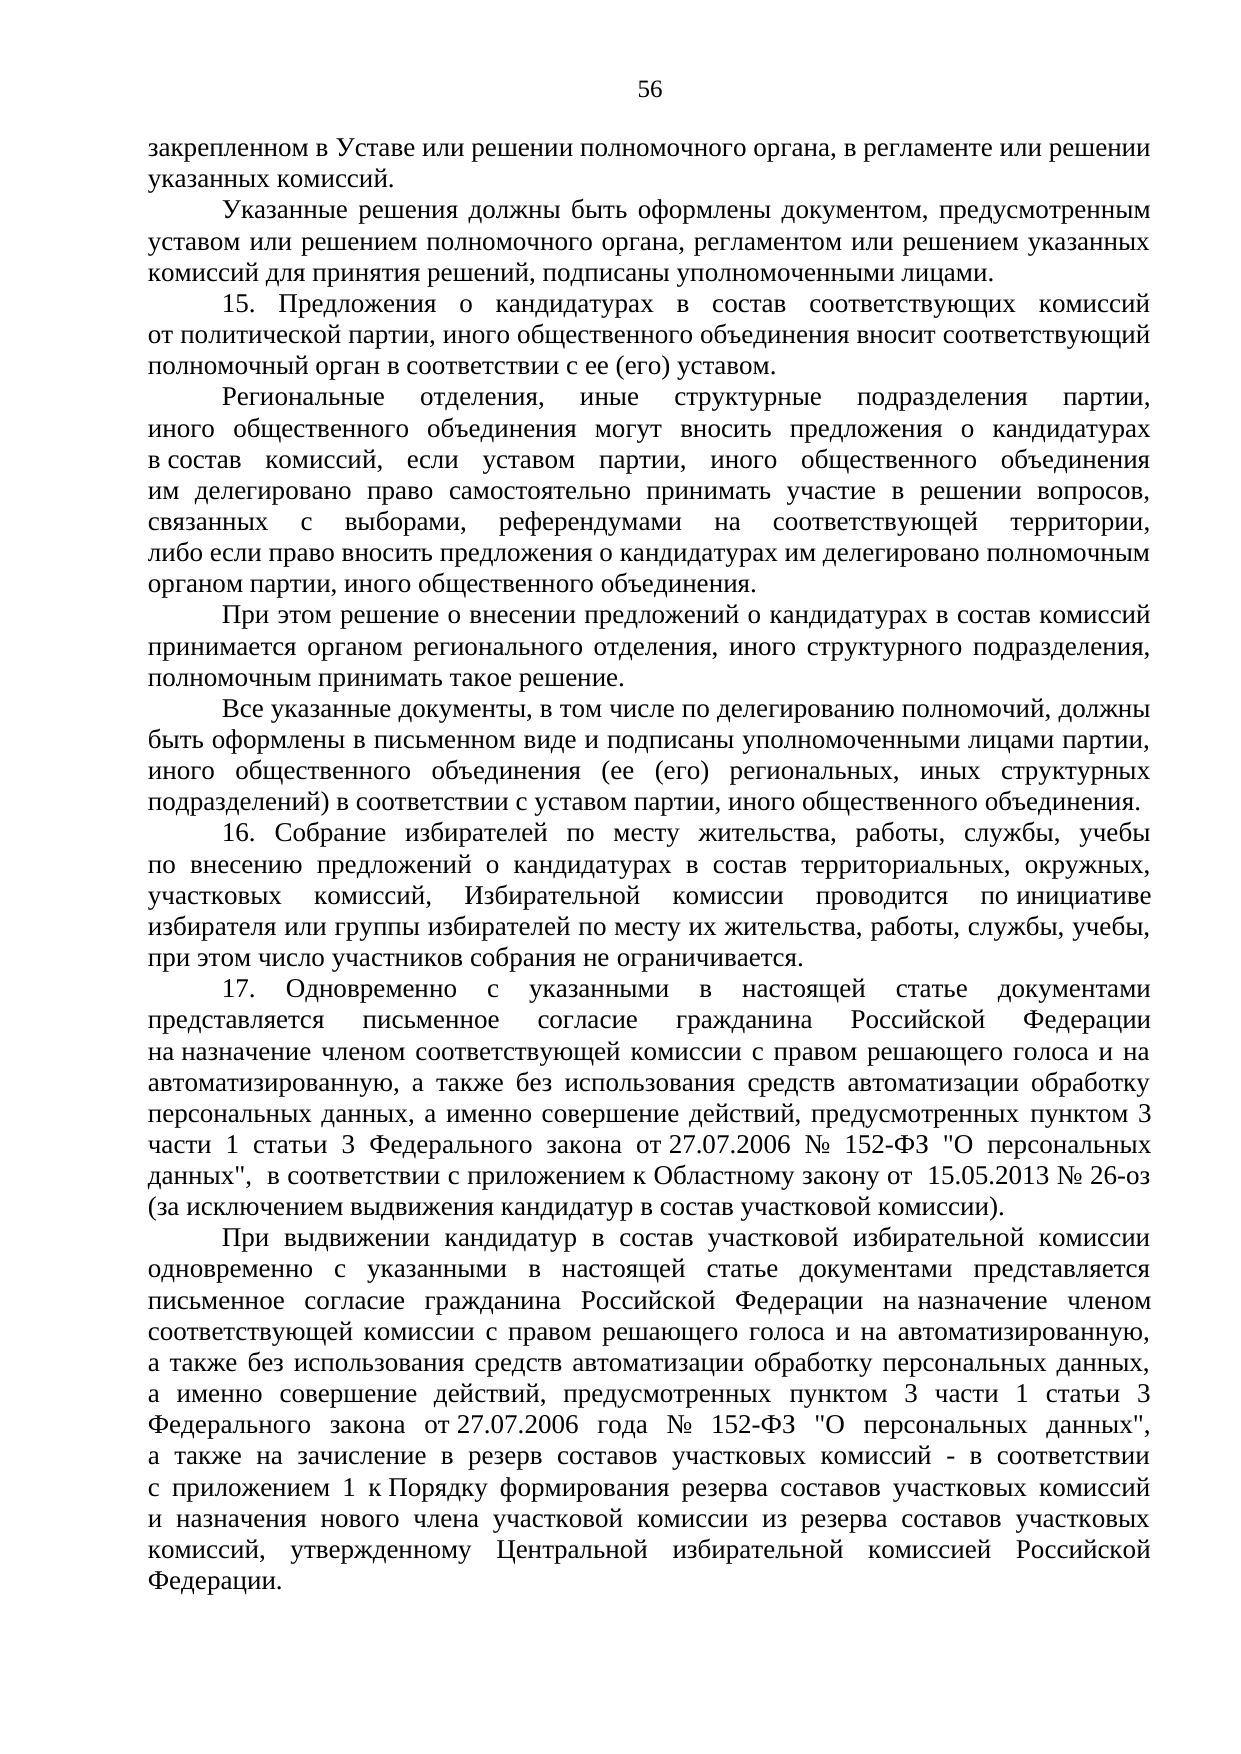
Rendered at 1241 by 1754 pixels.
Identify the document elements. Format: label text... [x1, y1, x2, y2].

text При выдвижении кандидатур в состав участковой избирательной комиссии одновременно с указанными в настоящей статье документами представляется письменное согласие гражданина Российской Федерации на назначение членом соответствующей комиссии с правом решающего голоса и на автоматизированную, а также без использования средств автоматизации обработку персональных данных, а именно совершение действий, предусмотренных пунктом 3 части 1 статьи 3 Федерального закона от 27.07.2006 года № 152-ФЗ "О персональных данных", а также на зачисление в резерв составов участковых комиссий - в соответствии с приложением 1 к Порядку формирования резерва составов участковых комиссий и назначения нового члена участковой комиссии из резерва составов участковых комиссий, утвержденному Центральной избирательной комиссией Российской Федерации. [148, 1221, 1152, 1595]
text Региональные отделения, иные структурные подразделения партии, иного общественного объединения могут вносить предложения о кандидатурах в состав комиссий, если уставом партии, иного общественного объединения им делегировано право самостоятельно принимать участие в решении вопросов, связанных с выборами, референдумами на соответствующей территории, либо если право вносить предложения о кандидатурах им делегировано полномочным органом партии, иного общественного объединения. [148, 381, 1152, 598]
text 15. Предложения о кандидатурах в состав соответствующих комиссий от политической партии, иного общественного объединения вносит соответствующий полномочный орган в соответствии с ее (его) уставом. [148, 287, 1152, 381]
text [148, 131, 1152, 194]
text При этом решение о внесении предложений о кандидатурах в состав комиссий принимается органом регионального отделения, иного структурного подразделения, полномочным принимать такое решение. [148, 598, 1152, 692]
text 17. Одновременно с указанными в настоящей статье документами представляется письменное согласие гражданина Российской Федерации на назначение членом соответствующей комиссии с правом решающего голоса и на автоматизированную, а также без использования средств автоматизации обработку персональных данных, а именно совершение действий, предусмотренных пунктом 3 части 1 статьи 3 Федерального закона от 27.07.2006 № 152-ФЗ "О персональных данных", в соответствии с приложением к Областному закону от 15.05.2013 № 26-оз (за исключением выдвижения кандидатур в состав участковой комиссии). [148, 972, 1152, 1221]
text Указанные решения должны быть оформлены документом, предусмотренным уставом или решением полномочного органа, регламентом или решением указанных комиссий для принятия решений, подписаны уполномоченными лицами. [148, 194, 1152, 287]
text Все указанные документы, в том числе по делегированию полномочий, должны быть оформлены в письменном виде и подписаны уполномоченными лицами партии, иного общественного объединения (ее (его) региональных, иных структурных подразделений) в соответствии с уставом партии, иного общественного объединения. [148, 692, 1152, 817]
text 16. Собрание избирателей по месту жительства, работы, службы, учебы по внесению предложений о кандидатурах в состав территориальных, окружных, участковых комиссий, Избирательной комиссии проводится по инициативе избирателя или группы избирателей по месту их жительства, работы, службы, учебы, при этом число участников собрания не ограничивается. [148, 817, 1152, 972]
